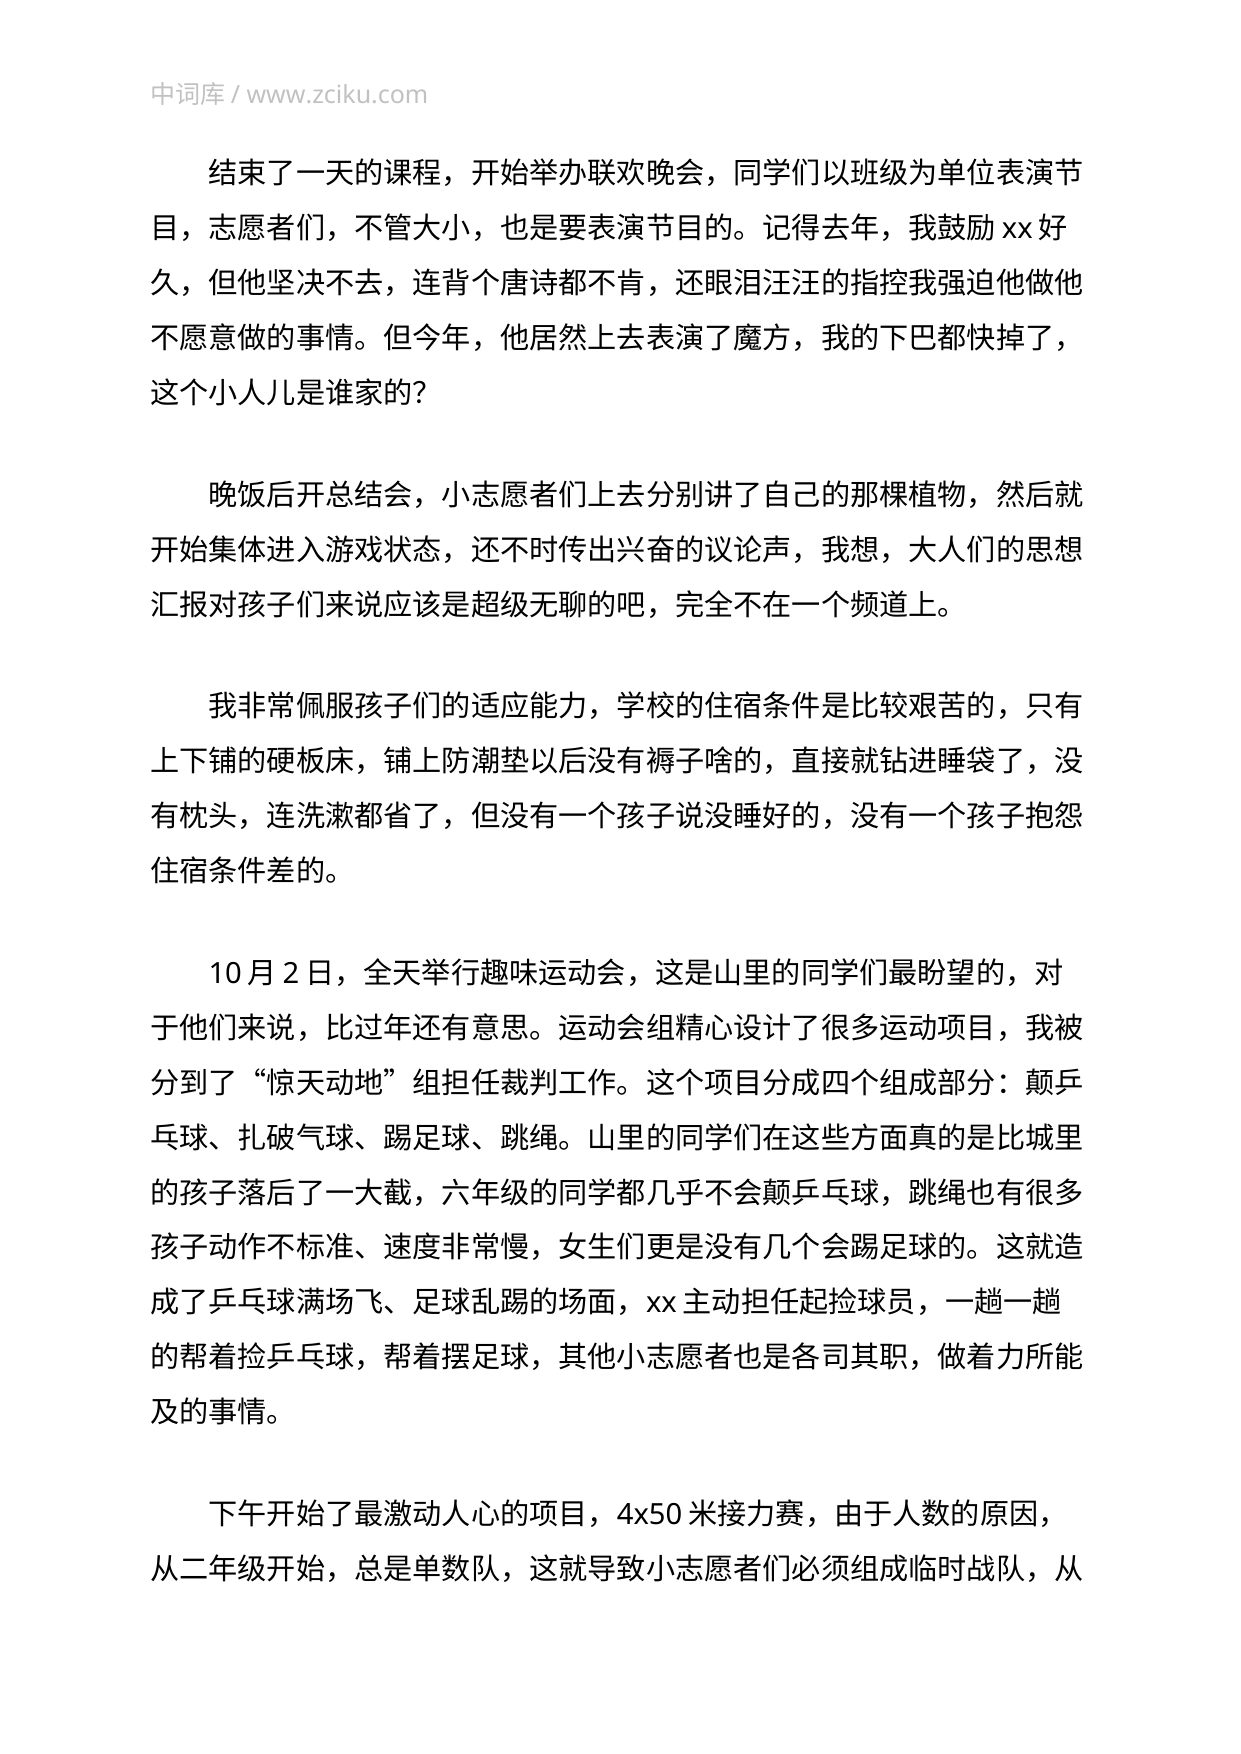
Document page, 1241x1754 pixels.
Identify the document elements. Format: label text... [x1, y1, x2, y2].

text 10月2日，全天举行趣味运动会，这是山里的同学们最盼望的，对于他们来说，比过年还有意思。运动会组精心设计了很多运动项目，我被分到了“惊天动地”组担任裁判工作。这个项目分成四个组成部分：颠乒乓球、扎破气球、踢足球、跳绳。山里的同学们在这些方面真的是比城里的孩子落后了一大截，六年级的同学都几乎不会颠乒乓球，跳绳也有很多孩子动作不标准、速度非常慢，女生们更是没有几个会踢足球的。这就造成了乒乓球满场飞、足球乱踢的场面，xx主动担任起捡球员，一趟一趟的帮着捡乒乓球，帮着摆足球，其他小志愿者也是各司其职，做着力所能及的事情。 [150, 949, 1090, 1431]
text 我非常佩服孩子们的适应能力，学校的住宿条件是比较艰苦的，只有上下铺的硬板床，铺上防潮垫以后没有褥子啥的，直接就钻进睡袋了，没有枕头，连洗漱都省了，但没有一个孩子说没睡好的，没有一个孩子抱怨住宿条件差的。 [150, 683, 1090, 890]
text 晚饭后开总结会，小志愿者们上去分别讲了自己的那棵植物，然后就开始集体进入游戏状态，还不时传出兴奋的议论声，我想，大人们的思想汇报对孩子们来说应该是超级无聊的吧，完全不在一个频道上。 [150, 471, 1090, 623]
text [150, 1491, 1090, 1588]
text 结束了一天的课程，开始举办联欢晚会，同学们以班级为单位表演节目，志愿者们，不管大小，也是要表演节目的。记得去年，我鼓励xx好久，但他坚决不去，连背个唐诗都不肯，还眼泪汪汪的指控我强迫他做他不愿意做的事情。但今年，他居然上去表演了魔方，我的下巴都快掉了，这个小人儿是谁家的？ [150, 150, 1090, 412]
